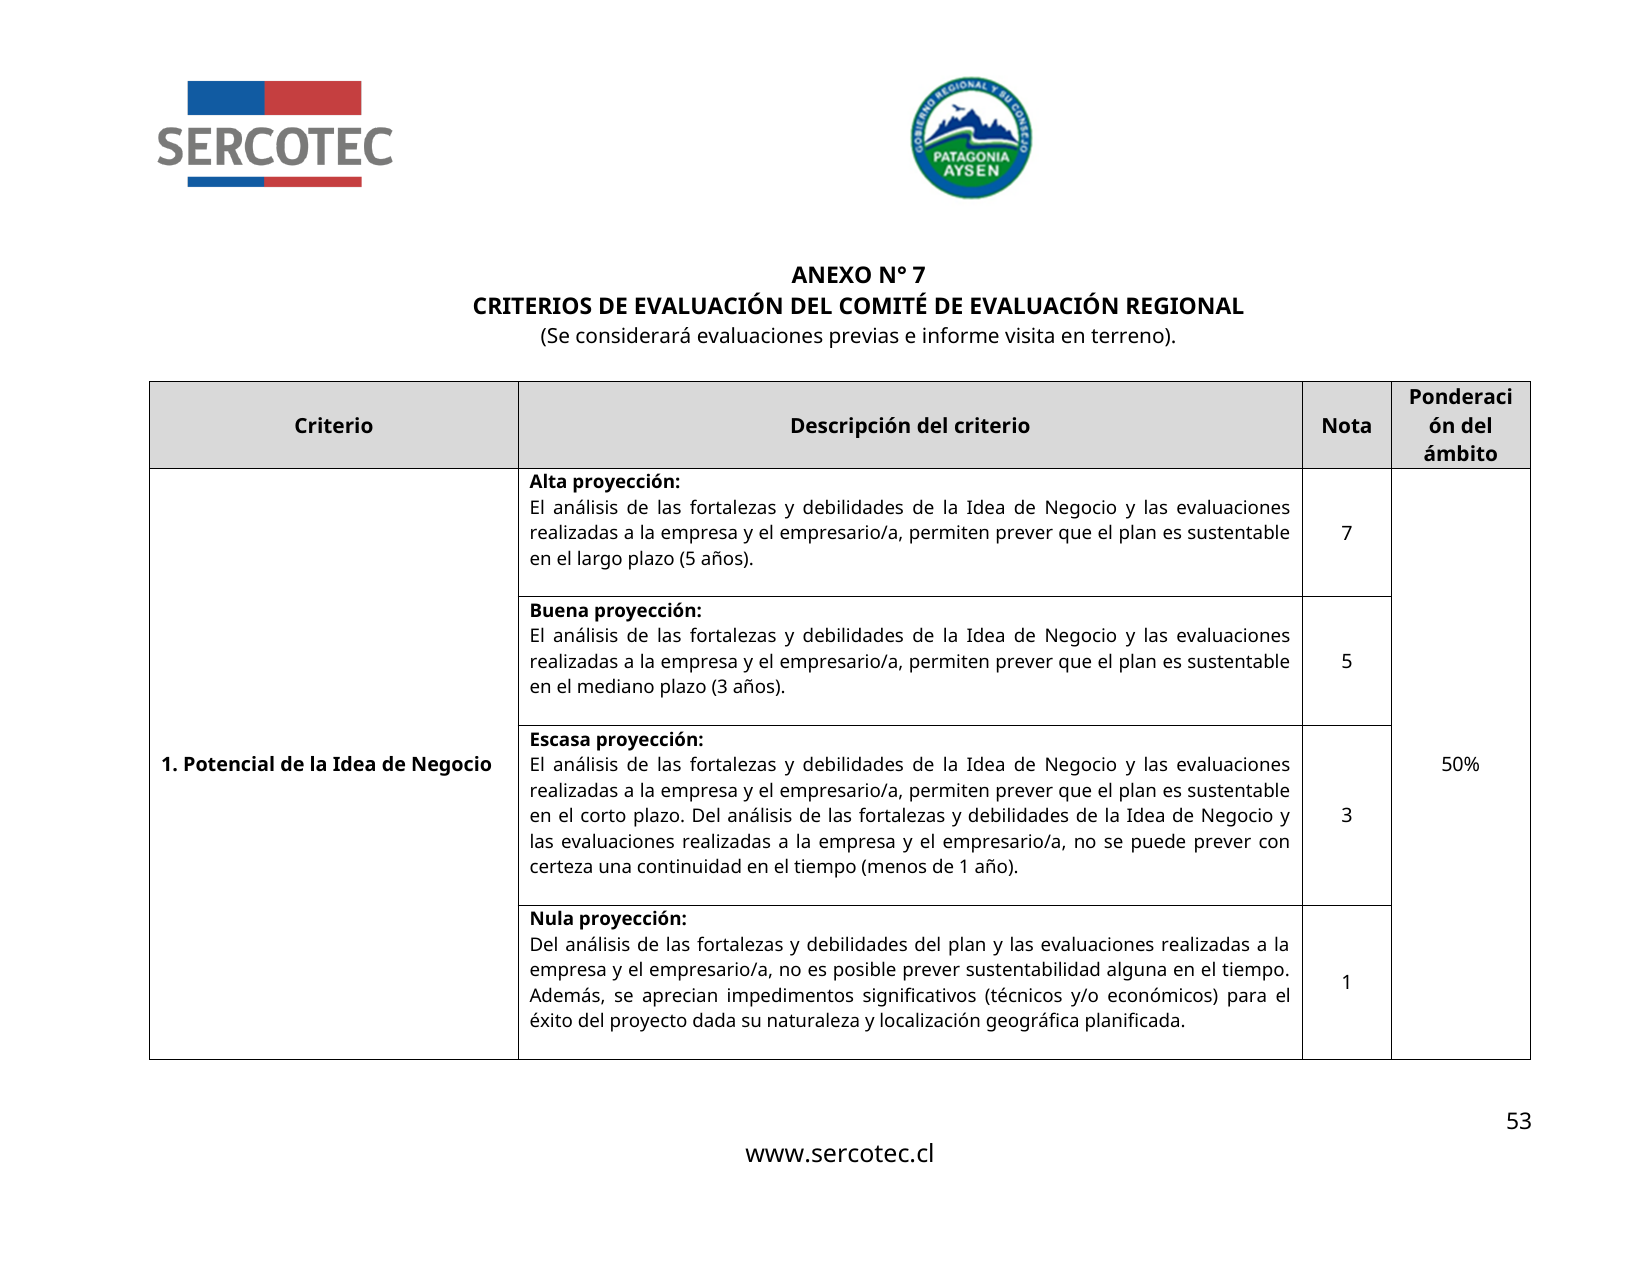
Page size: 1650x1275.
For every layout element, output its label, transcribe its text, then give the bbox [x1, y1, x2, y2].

table_header Criterio [150, 382, 518, 468]
text CRITERIOS DE EVALUACIÓN DEL COMITÉ DE EVALUACIÓN REGIONAL [185, 290, 1532, 322]
table_cell 7 [1303, 469, 1391, 596]
picture [147, 73, 404, 197]
table_header Nota [1303, 382, 1391, 468]
text ANEXO N° 7 [185, 259, 1532, 290]
table_cell 1 [1303, 906, 1391, 1059]
table_cell 50% [1392, 469, 1530, 1059]
table_cell Alta proyección: El análisis de las fortalezas y debilidades de la Idea de Negocio y las evaluaciones realizadas a la empresa y el empresario/a, permiten prever que el plan es sustentable en el largo plazo (5 años). [519, 469, 1302, 596]
table_header Descripción del criterio [519, 382, 1302, 468]
table_cell 3 [1303, 726, 1391, 904]
table_cell Escasa proyección: El análisis de las fortalezas y debilidades de la Idea de Negocio y las evaluaciones realizadas a la empresa y el empresario/a, permiten prever que el plan es sustentable en el corto plazo. Del análisis de las fortalezas y debilidades de la Idea de Negocio y las evaluaciones realizadas a la empresa y el empresario/a, no se puede prever con certeza una continuidad en el tiempo (menos de 1 año). [519, 726, 1302, 904]
table_header Ponderación del ámbito [1392, 382, 1530, 468]
picture [887, 53, 1056, 223]
table_cell 1. Potencial de la Idea de Negocio [150, 469, 518, 1059]
text (Se considerará evaluaciones previas e informe visita en terreno). [185, 322, 1532, 350]
table_cell 5 [1303, 597, 1391, 725]
table_cell Nula proyección: Del análisis de las fortalezas y debilidades del plan y las evaluaciones realizadas a la empresa y el empresario/a, no es posible prever sustentabilidad alguna en el tiempo. Además, se aprecian impedimentos significativos (técnicos y/o económicos) para el éxito del proyecto dada su naturaleza y localización geográfica planificada. [519, 906, 1302, 1059]
table_cell Buena proyección: El análisis de las fortalezas y debilidades de la Idea de Negocio y las evaluaciones realizadas a la empresa y el empresario/a, permiten prever que el plan es sustentable en el mediano plazo (3 años). [519, 597, 1302, 725]
